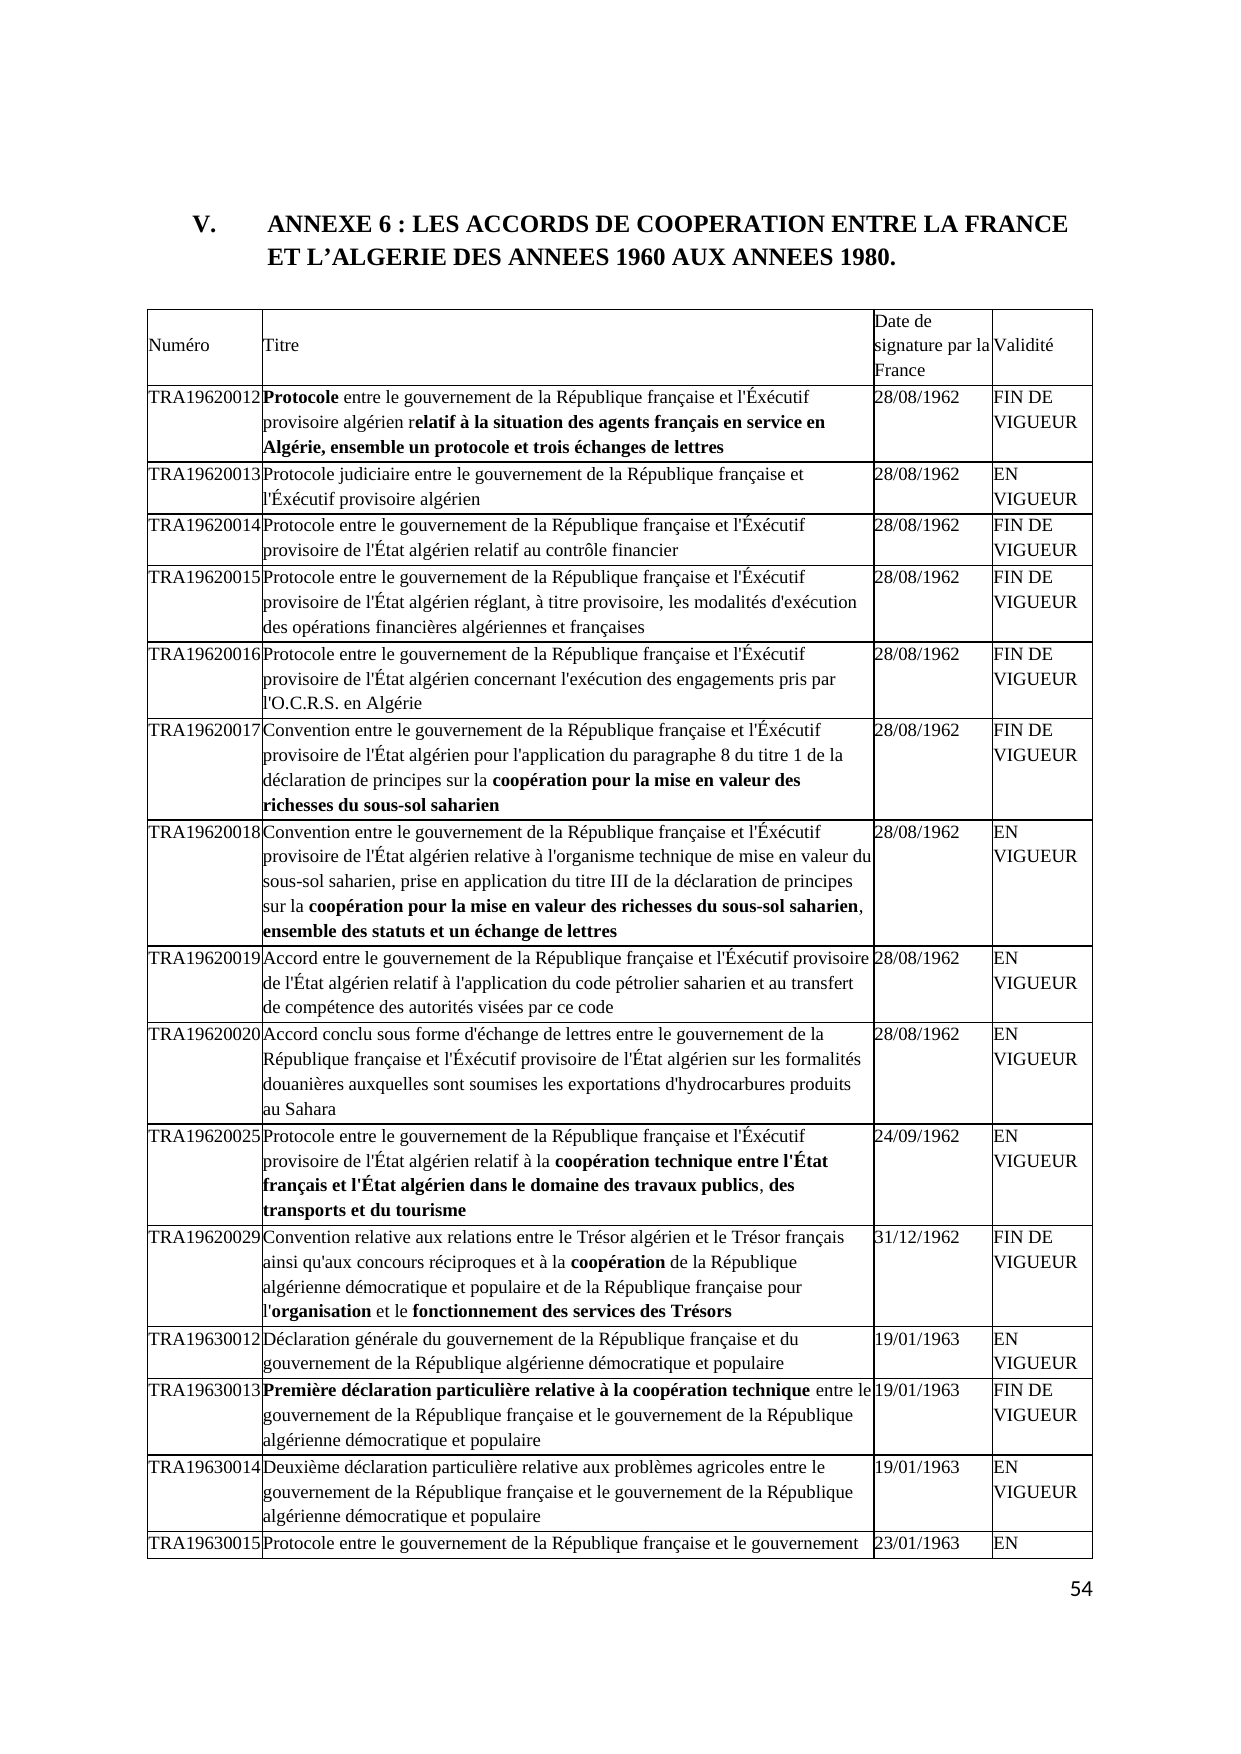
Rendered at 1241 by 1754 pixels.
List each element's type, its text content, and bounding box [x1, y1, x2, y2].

table_cell TRA19630015 [148, 1532, 262, 1558]
table_cell TRA19630012 [148, 1327, 262, 1378]
table_header Date de signature par la France [875, 310, 992, 384]
table_cell 28/08/1962 [875, 947, 992, 1022]
table_header Titre [263, 310, 873, 384]
table_cell TRA19620012 [148, 386, 262, 461]
table_cell Protocole entre le gouvernement de la République française et l'Éxécutif provisoire de l'État algérien concernant l'exécution des engagements pris par l'O.C.R.S. en Algérie [263, 643, 873, 718]
table_cell FIN DE VIGUEUR [993, 643, 1092, 718]
table_cell 19/01/1963 [875, 1327, 992, 1378]
table_cell TRA19620017 [148, 719, 262, 819]
table_cell 23/01/1963 [875, 1532, 992, 1558]
table_cell 28/08/1962 [875, 719, 992, 819]
table_cell TRA19620016 [148, 643, 262, 718]
table_cell Deuxième déclaration particulière relative aux problèmes agricoles entre le gouvernement de la République française et le gouvernement de la République algérienne démocratique et populaire [263, 1456, 873, 1531]
table_cell 24/09/1962 [875, 1125, 992, 1224]
table_cell Accord conclu sous forme d'échange de lettres entre le gouvernement de la République française et l'Éxécutif provisoire de l'État algérien sur les formalités douanières auxquelles sont soumises les exportations d'hydrocarbures produits au Sahara [263, 1023, 873, 1123]
table_cell EN VIGUEUR [993, 1456, 1092, 1531]
table_cell TRA19630014 [148, 1456, 262, 1531]
table_cell TRA19620018 [148, 821, 262, 945]
table_cell 28/08/1962 [875, 566, 992, 641]
table_cell 28/08/1962 [875, 821, 992, 945]
table_cell 28/08/1962 [875, 515, 992, 564]
table_cell FIN DE VIGUEUR [993, 386, 1092, 461]
table_cell 28/08/1962 [875, 643, 992, 718]
table_cell Protocole judiciaire entre le gouvernement de la République française et l'Éxécutif provisoire algérien [263, 463, 873, 513]
table_cell TRA19620013 [148, 463, 262, 513]
table_cell FIN DE VIGUEUR [993, 566, 1092, 641]
table_cell EN VIGUEUR [993, 947, 1092, 1022]
table_header Validité [993, 310, 1092, 384]
table_cell 31/12/1962 [875, 1226, 992, 1326]
table_cell FIN DE VIGUEUR [993, 515, 1092, 564]
table_cell EN VIGUEUR [993, 821, 1092, 945]
table_cell TRA19620020 [148, 1023, 262, 1123]
table_cell Déclaration générale du gouvernement de la République française et du gouvernement de la République algérienne démocratique et populaire [263, 1327, 873, 1378]
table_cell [263, 1532, 873, 1558]
table_cell 28/08/1962 [875, 386, 992, 461]
table_cell EN VIGUEUR [993, 463, 1092, 513]
table_cell Protocole entre le gouvernement de la République française et l'Éxécutif provisoire de l'État algérien relatif au contrôle financier [263, 515, 873, 564]
table_cell Première déclaration particulière relative à la coopération technique entre le gouvernement de la République française et le gouvernement de la République algérienne démocratique et populaire [263, 1379, 873, 1454]
table_cell Convention entre le gouvernement de la République française et l'Éxécutif provisoire de l'État algérien relative à l'organisme technique de mise en valeur du sous-sol saharien, prise en application du titre III de la déclaration de principes sur la coopération pour la mise en valeur des richesses du sous-sol saharien, ensemble des statuts et un échange de lettres [263, 821, 873, 945]
table_cell Convention entre le gouvernement de la République française et l'Éxécutif provisoire de l'État algérien pour l'application du paragraphe 8 du titre 1 de la déclaration de principes sur la coopération pour la mise en valeur des richesses du sous-sol saharien [263, 719, 873, 819]
table_cell TRA19620019 [148, 947, 262, 1022]
table_cell FIN DE VIGUEUR [993, 1379, 1092, 1454]
table_cell EN VIGUEUR [993, 1532, 1092, 1558]
table_cell 19/01/1963 [875, 1456, 992, 1531]
table_cell Convention relative aux relations entre le Trésor algérien et le Trésor français ainsi qu'aux concours réciproques et à la coopération de la République algérienne démocratique et populaire et de la République française pour l'organisation et le fonctionnement des services des Trésors [263, 1226, 873, 1326]
table_cell 28/08/1962 [875, 1023, 992, 1123]
table_cell Protocole entre le gouvernement de la République française et l'Éxécutif provisoire de l'État algérien réglant, à titre provisoire, les modalités d'exécution des opérations financières algériennes et françaises [263, 566, 873, 641]
table_cell Protocole entre le gouvernement de la République française et l'Éxécutif provisoire algérien relatif à la situation des agents français en service en Algérie, ensemble un protocole et trois échanges de lettres [263, 386, 873, 461]
table_cell TRA19620015 [148, 566, 262, 641]
table_cell TRA19620029 [148, 1226, 262, 1326]
table_cell TRA19630013 [148, 1379, 262, 1454]
table_cell TRA19620025 [148, 1125, 262, 1224]
table_cell FIN DE VIGUEUR [993, 1226, 1092, 1326]
table_cell TRA19620014 [148, 515, 262, 564]
table_cell 28/08/1962 [875, 463, 992, 513]
table_cell Accord entre le gouvernement de la République française et l'Éxécutif provisoire de l'État algérien relatif à l'application du code pétrolier saharien et au transfert de compétence des autorités visées par ce code [263, 947, 873, 1022]
table_cell Protocole entre le gouvernement de la République française et l'Éxécutif provisoire de l'État algérien relatif à la coopération technique entre l'État français et l'État algérien dans le domaine des travaux publics, des transports et du tourisme [263, 1125, 873, 1224]
table_cell EN VIGUEUR [993, 1023, 1092, 1123]
table_cell FIN DE VIGUEUR [993, 719, 1092, 819]
table_cell 19/01/1963 [875, 1379, 992, 1454]
list ANNEXE 6 : LES ACCORDS DE COOPERATION ENTRE LA FRANCE ET L’ALGERIE DES ANNEES 1960 AUX ANNEES 1980. [192, 209, 1093, 271]
table_header Numéro [148, 310, 262, 384]
table_cell EN VIGUEUR [993, 1327, 1092, 1378]
table_cell EN VIGUEUR [993, 1125, 1092, 1224]
